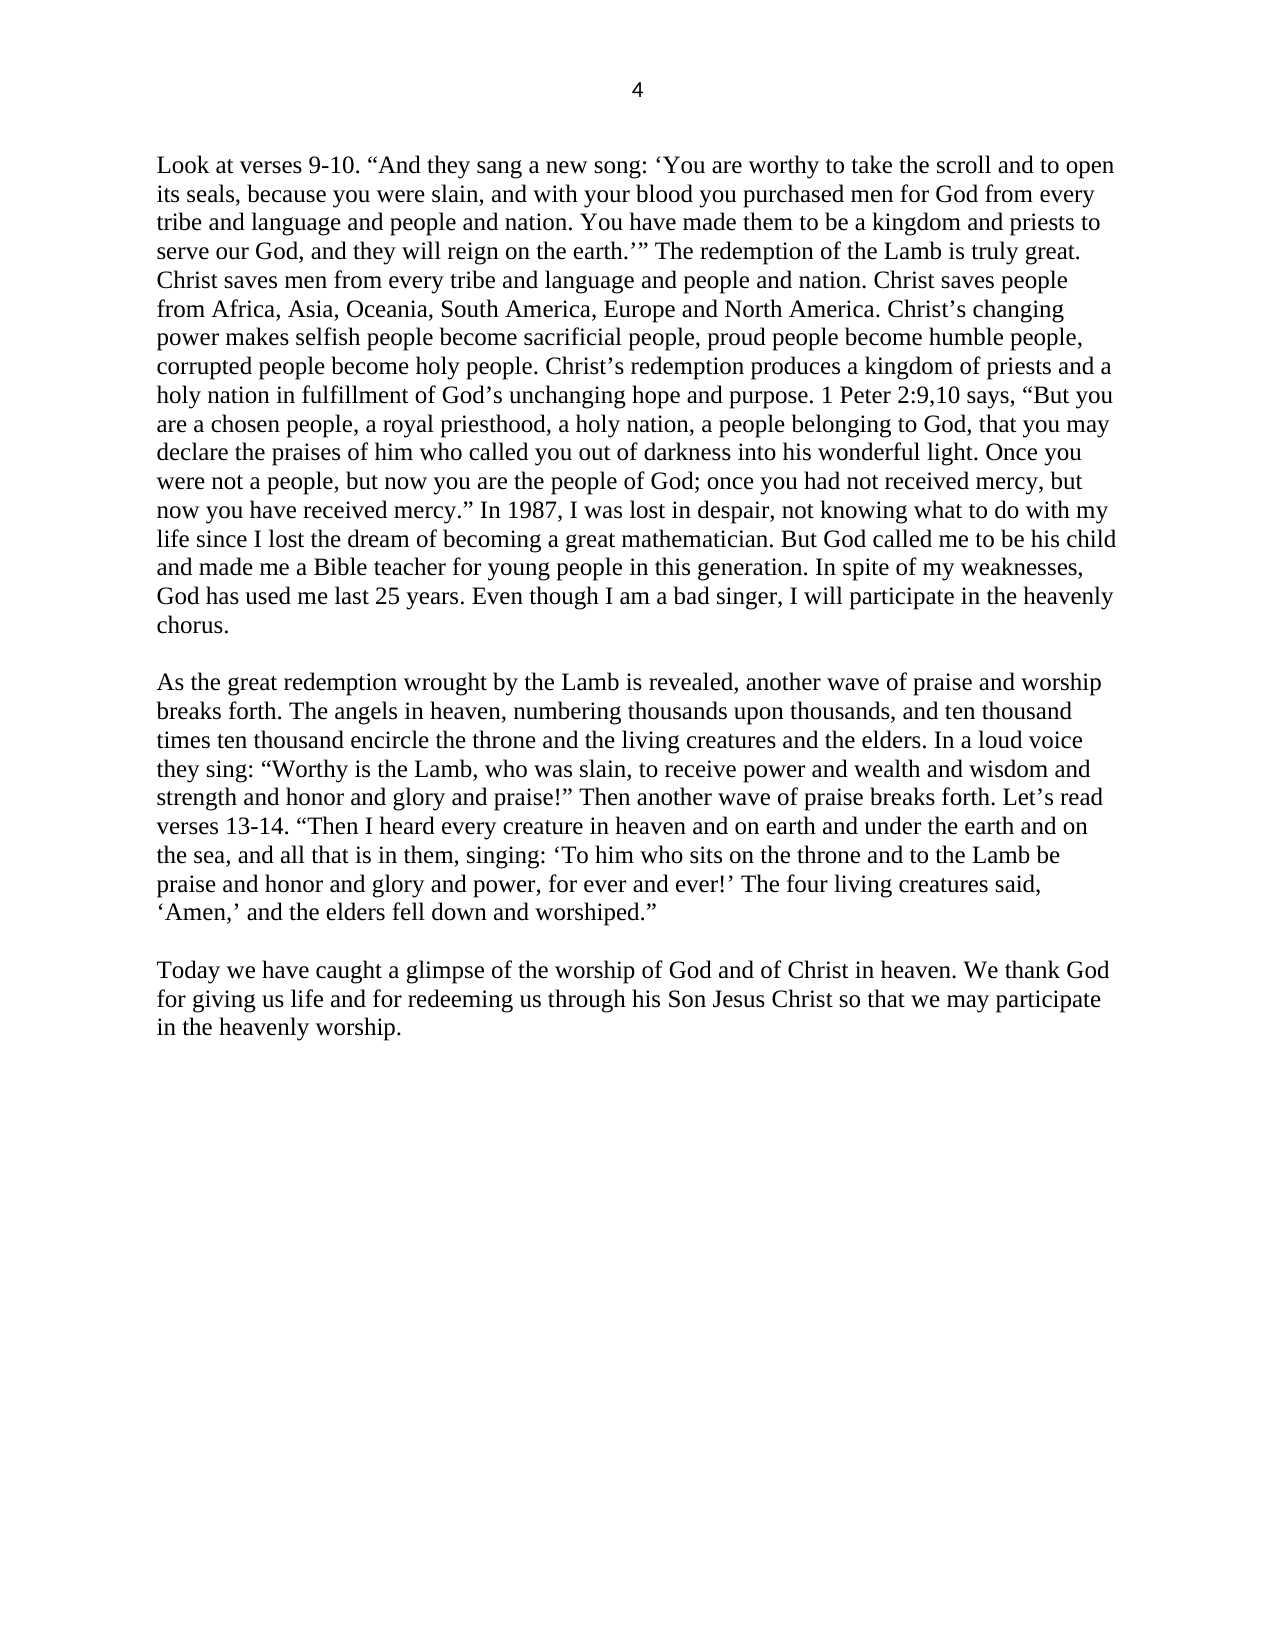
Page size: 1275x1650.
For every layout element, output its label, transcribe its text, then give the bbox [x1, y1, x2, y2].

text Look at verses 9-10. “And they sang a new song: ‘You are worthy to take the scroll and to open its seals, because you were slain, and with your blood you purchased men for God from every tribe and language and people and nation. You have made them to be a kingdom and priests to serve our God, and they will reign on the earth.’” The redemption of the Lamb is truly great. Christ saves men from every tribe and language and people and nation. Christ saves people from Africa, Asia, Oceania, South America, Europe and North America. Christ’s changing power makes selfish people become sacrificial people, proud people become humble people, corrupted people become holy people. Christ’s redemption produces a kingdom of priests and a holy nation in fulfillment of God’s unchanging hope and purpose. 1 Peter 2:9,10 says, “But you are a chosen people, a royal priesthood, a holy nation, a people belonging to God, that you may declare the praises of him who called you out of darkness into his wonderful light. Once you were not a people, but now you are the people of God; once you had not received mercy, but now you have received mercy.” In 1987, I was lost in despair, not knowing what to do with my life since I lost the dream of becoming a great mathematician. But God called me to be his child and made me a Bible teacher for young people in this generation. In spite of my weaknesses, God has used me last 25 years. Even though I am a bad singer, I will participate in the heavenly chorus. [156, 150, 1118, 639]
text As the great redemption wrought by the Lamb is revealed, another wave of praise and worship breaks forth. The angels in heaven, numbering thousands upon thousands, and ten thousand times ten thousand encircle the throne and the living creatures and the elders. In a loud voice they sing: “Worthy is the Lamb, who was slain, to receive power and wealth and wisdom and strength and honor and glory and praise!” Then another wave of praise breaks forth. Let’s read verses 13-14. “Then I heard every creature in heaven and on earth and under the earth and on the sea, and all that is in them, singing: ‘To him who sits on the throne and to the Lamb be praise and honor and glory and power, for ever and ever!’ The four living creatures said, ‘Amen,’ and the elders fell down and worshiped.” [156, 667, 1118, 926]
text Today we have caught a glimpse of the worship of God and of Christ in heaven. We thank God for giving us life and for redeeming us through his Son Jesus Christ so that we may participate in the heavenly worship. [156, 955, 1118, 1041]
